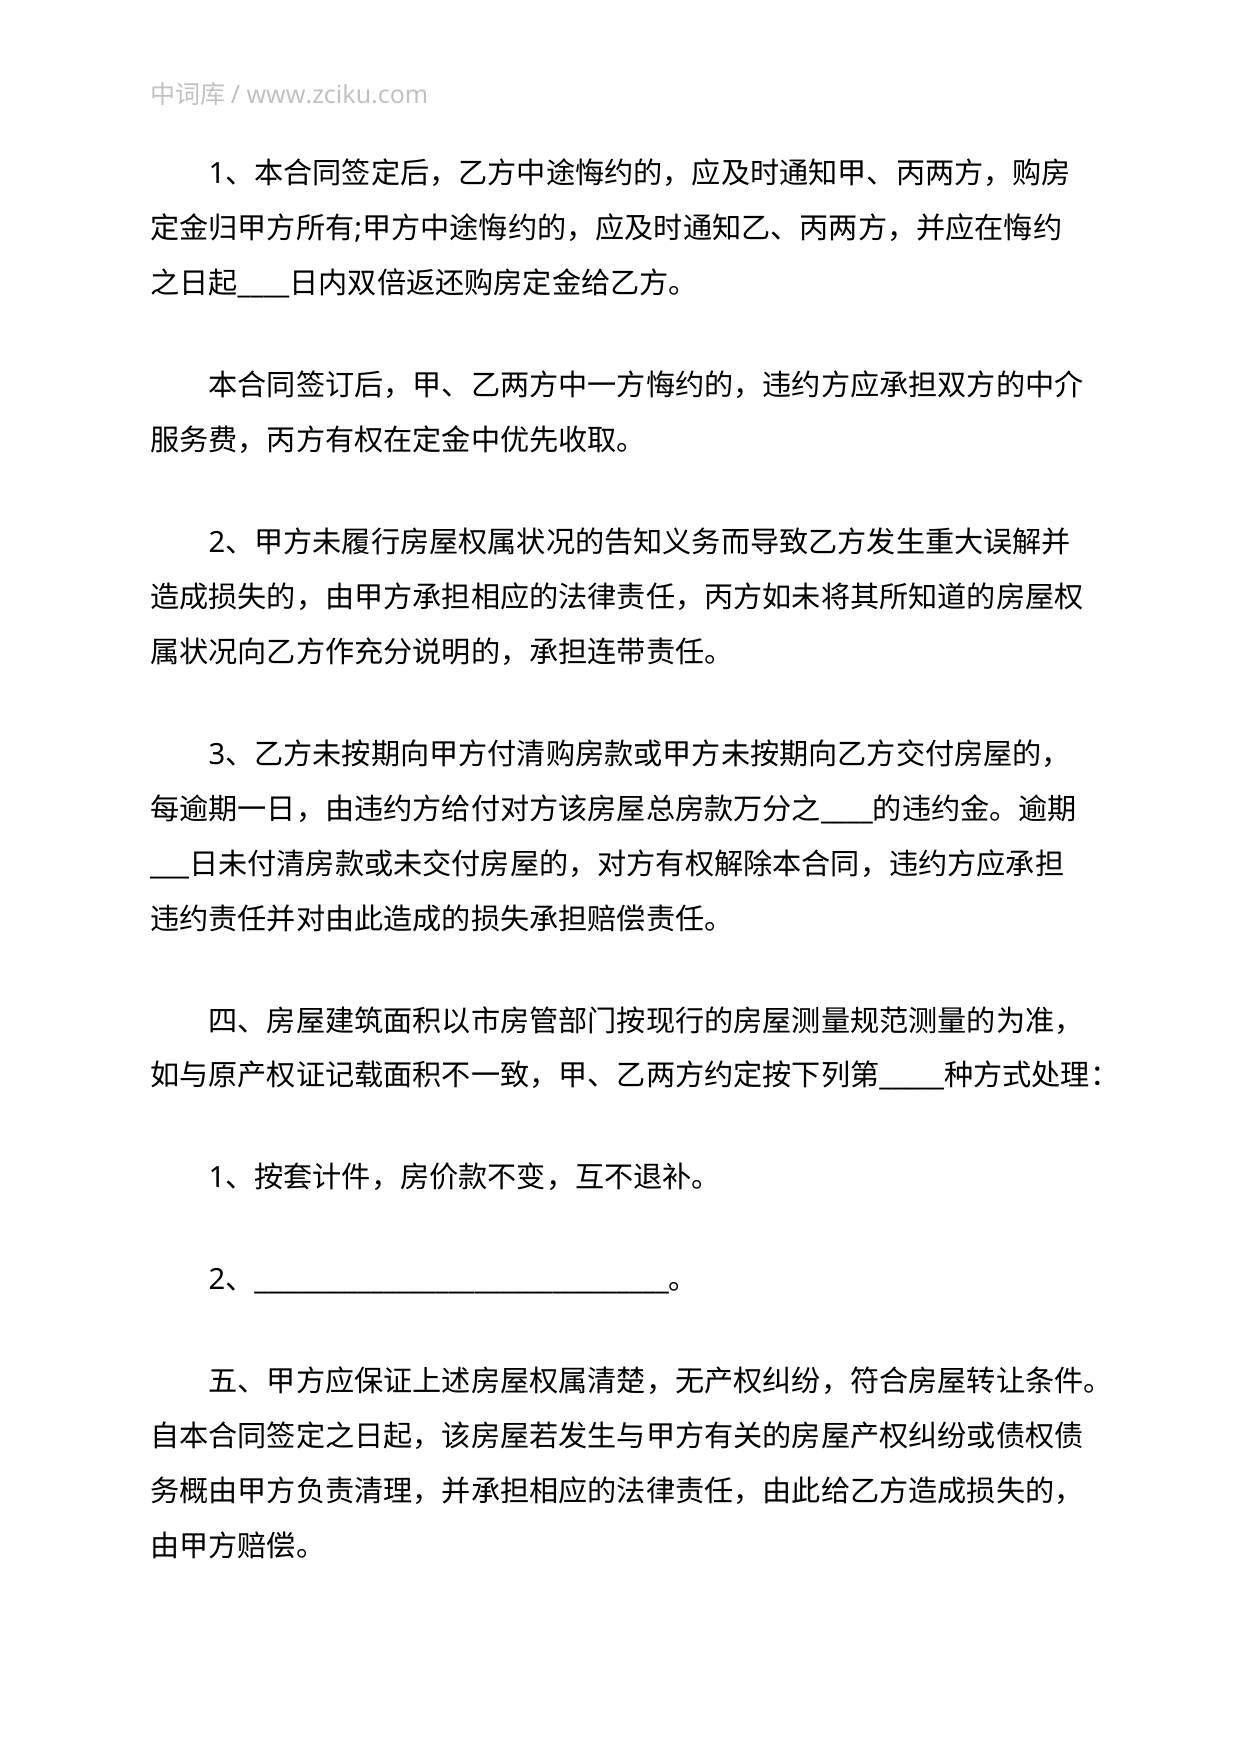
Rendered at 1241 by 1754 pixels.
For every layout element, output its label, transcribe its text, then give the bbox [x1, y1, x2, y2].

text 四、房屋建筑面积以市房管部门按现行的房屋测量规范测量的为准，如与原产权证记载面积不一致，甲、乙两方约定按下列第_____种方式处理： [150, 997, 1090, 1094]
text 本合同签订后，甲、乙两方中一方悔约的，违约方应承担双方的中介服务费，丙方有权在定金中优先收取。 [150, 362, 1090, 459]
text 2、甲方未履行房屋权属状况的告知义务而导致乙方发生重大误解并造成损失的，由甲方承担相应的法律责任，丙方如未将其所知道的房屋权属状况向乙方作充分说明的，承担连带责任。 [150, 519, 1090, 671]
text 1、本合同签定后，乙方中途悔约的，应及时通知甲、丙两方，购房定金归甲方所有;甲方中途悔约的，应及时通知乙、丙两方，并应在悔约之日起____日内双倍返还购房定金给乙方。 [150, 150, 1090, 302]
text 五、甲方应保证上述房屋权属清楚，无产权纠纷，符合房屋转让条件。自本合同签定之日起，该房屋若发生与甲方有关的房屋产权纠纷或债权债务概由甲方负责清理，并承担相应的法律责任，由此给乙方造成损失的，由甲方赔偿。 [150, 1358, 1090, 1565]
text 1、按套计件，房价款不变，互不退补。 [150, 1154, 1090, 1196]
text 3、乙方未按期向甲方付清购房款或甲方未按期向乙方交付房屋的，每逾期一日，由违约方给付对方该房屋总房款万分之____的违约金。逾期 ___日未付清房款或未交付房屋的，对方有权解除本合同，违约方应承担违约责任并对由此造成的损失承担赔偿责任。 [150, 730, 1090, 938]
text 2、________________________________。 [150, 1256, 1090, 1298]
